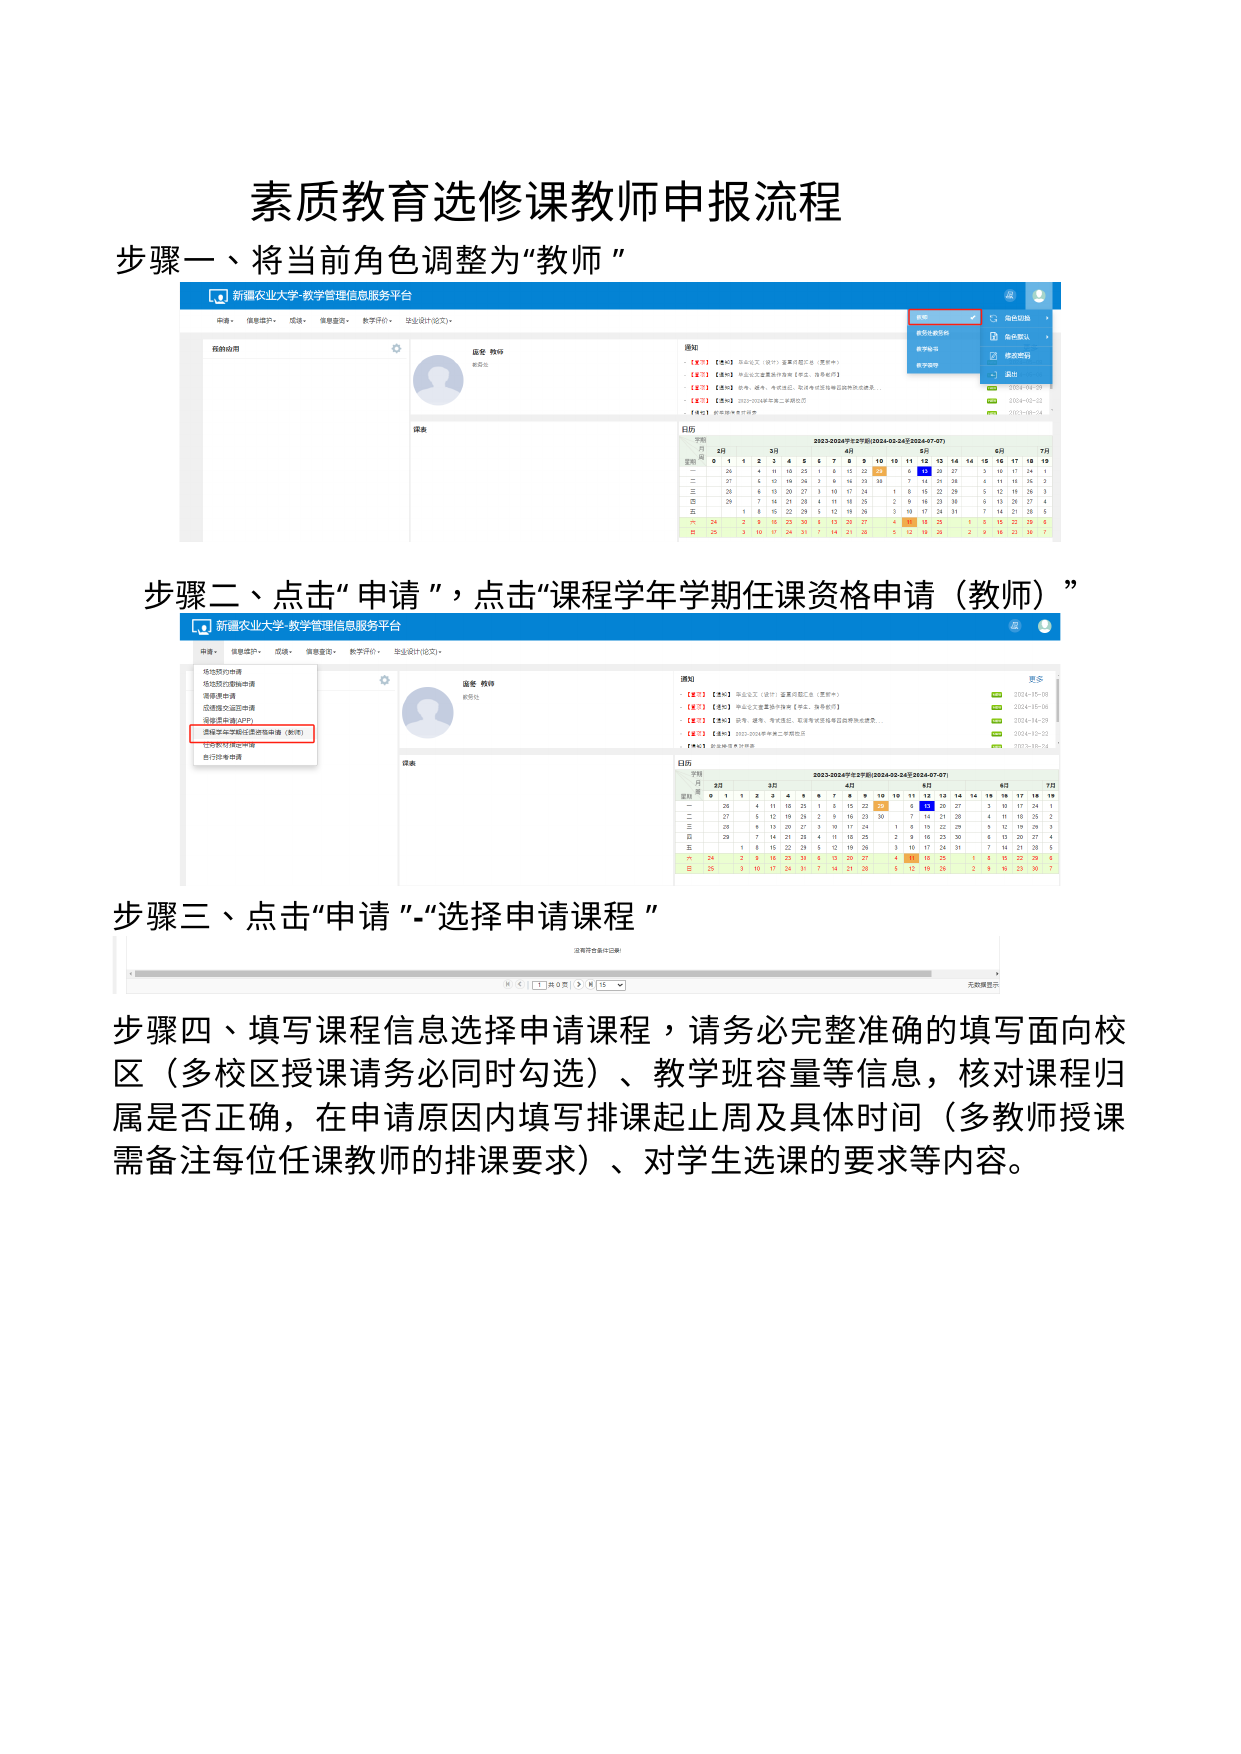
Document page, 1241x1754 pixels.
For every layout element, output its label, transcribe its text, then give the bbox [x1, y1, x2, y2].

picture [179, 280, 1061, 542]
text 素质教育选修课教师申报流程 [249, 173, 1128, 229]
text 步骤三、点击“申请 ”-“选择申请课程 ” [112, 896, 1128, 937]
text 步骤四、填写课程信息选择申请课程，请务必完整准确的填写面向校区（多校区授课请务必同时勾选）、教学班容量等信息，核对课程归属是否正确，在申请原因内填写排课起止周及具体时间（多教师授课需备注每位任课教师的排课要求）、对学生选课的要求等内容。 [112, 1008, 1128, 1182]
text 步骤一、将当前角色调整为“教师 ” [116, 240, 1128, 281]
picture [179, 613, 1061, 886]
picture [112, 936, 1003, 994]
